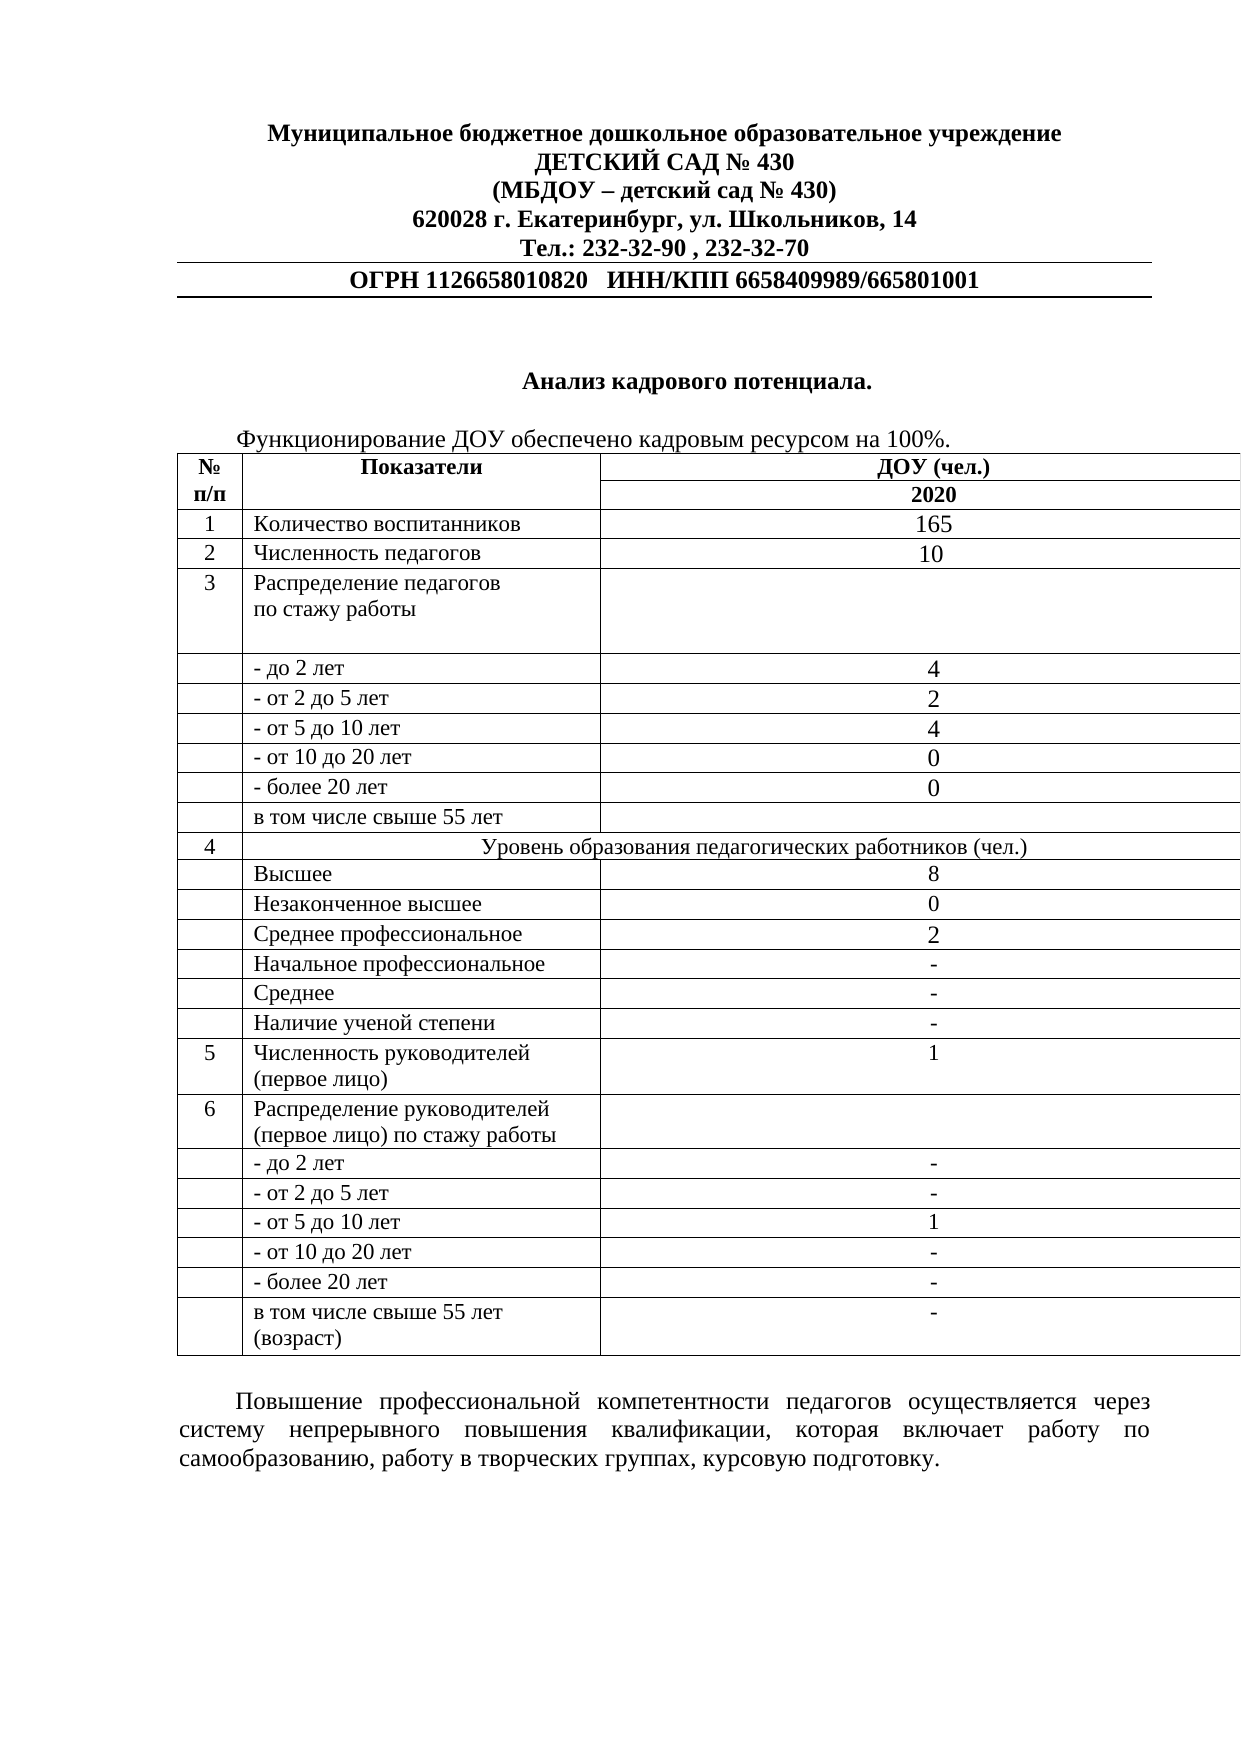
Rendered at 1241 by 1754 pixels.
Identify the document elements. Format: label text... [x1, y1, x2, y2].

table_cell [178, 950, 242, 978]
table_cell 1 [601, 1039, 1240, 1094]
table_cell [178, 684, 242, 713]
table_cell - [601, 1149, 1240, 1178]
table_cell [178, 860, 242, 889]
table_cell [178, 1298, 242, 1355]
text ОГРН 1126658010820 ИНН/КПП 6658409989/665801001 [177, 263, 1152, 296]
table_cell [178, 1179, 242, 1207]
table_cell [178, 1268, 242, 1297]
table_cell [178, 890, 242, 919]
table_cell - [601, 950, 1240, 978]
table_cell 4 [601, 654, 1240, 683]
text (МБДОУ – детский сад № 430) [177, 176, 1152, 204]
table_cell Наличие ученой степени [243, 1009, 600, 1038]
table_cell [178, 654, 242, 683]
table_cell [601, 803, 1240, 832]
table_cell 4 [601, 714, 1240, 742]
text Муниципальное бюджетное дошкольное образовательное учреждение [177, 118, 1152, 147]
table_cell - более 20 лет [243, 1268, 600, 1297]
table_cell - от 2 до 5 лет [243, 684, 600, 713]
table_cell 1 [178, 510, 242, 538]
table_cell 1 [601, 1209, 1240, 1237]
table_cell 2 [178, 539, 242, 568]
table_cell - [601, 979, 1240, 1008]
table_cell 0 [601, 890, 1240, 919]
table_cell [178, 979, 242, 1008]
table_cell Незаконченное высшее [243, 890, 600, 919]
table_cell 5 [178, 1039, 242, 1094]
table_cell Начальное профессиональное [243, 950, 600, 978]
table_cell - от 10 до 20 лет [243, 1238, 600, 1267]
table_cell [178, 714, 242, 742]
table_cell - более 20 лет [243, 773, 600, 802]
table_cell Количество воспитанников [243, 510, 600, 538]
text ДЕТСКИЙ САД № 430 [177, 147, 1152, 176]
table_cell 0 [601, 773, 1240, 802]
table_header ДОУ (чел.) [601, 454, 1240, 480]
table_cell 165 [601, 510, 1240, 538]
table_cell 2 [601, 920, 1240, 948]
table_cell - от 5 до 10 лет [243, 1209, 600, 1237]
table_cell [178, 920, 242, 948]
text Тел.: 232-32-90 , 232-32-70 [177, 233, 1152, 262]
table_cell [601, 569, 1240, 653]
table_cell Высшее [243, 860, 600, 889]
table_cell 3 [178, 569, 242, 653]
table_cell Численность педагогов [243, 539, 600, 568]
table_cell 4 [178, 833, 242, 859]
table_cell - от 2 до 5 лет [243, 1179, 600, 1207]
table_header № п/п [178, 454, 242, 508]
table_cell - [601, 1268, 1240, 1297]
table_cell - до 2 лет [243, 1149, 600, 1178]
table_cell [178, 773, 242, 802]
table_cell [178, 744, 242, 772]
table_cell в том числе свыше 55 лет [243, 803, 600, 832]
table_cell Среднее профессиональное [243, 920, 600, 948]
table_cell 0 [601, 744, 1240, 772]
table_cell Распределение педагогов по стажу работы [243, 569, 600, 653]
table_cell 6 [178, 1095, 242, 1148]
table_cell - [601, 1179, 1240, 1207]
table_cell [178, 1009, 242, 1038]
text Повышение профессиональной компетентности педагогов осуществляется через систему непрерывного повышения квалификации, которая включает работу по самообразованию, работу в творческих группах, курсовую подготовку. [179, 1386, 1151, 1472]
table_cell - от 10 до 20 лет [243, 744, 600, 772]
table_cell - от 5 до 10 лет [243, 714, 600, 742]
table_cell в том числе свыше 55 лет (возраст) [243, 1298, 600, 1355]
table_cell - [601, 1238, 1240, 1267]
text Анализ кадрового потенциала. [177, 366, 1152, 395]
table_cell [178, 1149, 242, 1178]
table_cell - [601, 1009, 1240, 1038]
table_cell 2020 [601, 481, 1240, 508]
table_cell - до 2 лет [243, 654, 600, 683]
table_cell [178, 1238, 242, 1267]
table_cell Распределение руководителей (первое лицо) по стажу работы [243, 1095, 600, 1148]
table_cell 8 [601, 860, 1240, 889]
table_cell [601, 1095, 1240, 1148]
table_cell Уровень образования педагогических работников (чел.) [243, 833, 1240, 859]
table_cell Среднее [243, 979, 600, 1008]
table_cell [178, 803, 242, 832]
text 620028 г. Екатеринбург, ул. Школьников, 14 [177, 204, 1152, 233]
table_cell [178, 1209, 242, 1237]
text Функционирование ДОУ обеспечено кадровым ресурсом на 100%. [177, 424, 1152, 452]
table_header Показатели [243, 454, 600, 508]
table_cell 2 [601, 684, 1240, 713]
table_cell Численность руководителей (первое лицо) [243, 1039, 600, 1094]
table_cell - [601, 1298, 1240, 1355]
table_cell 10 [601, 539, 1240, 568]
